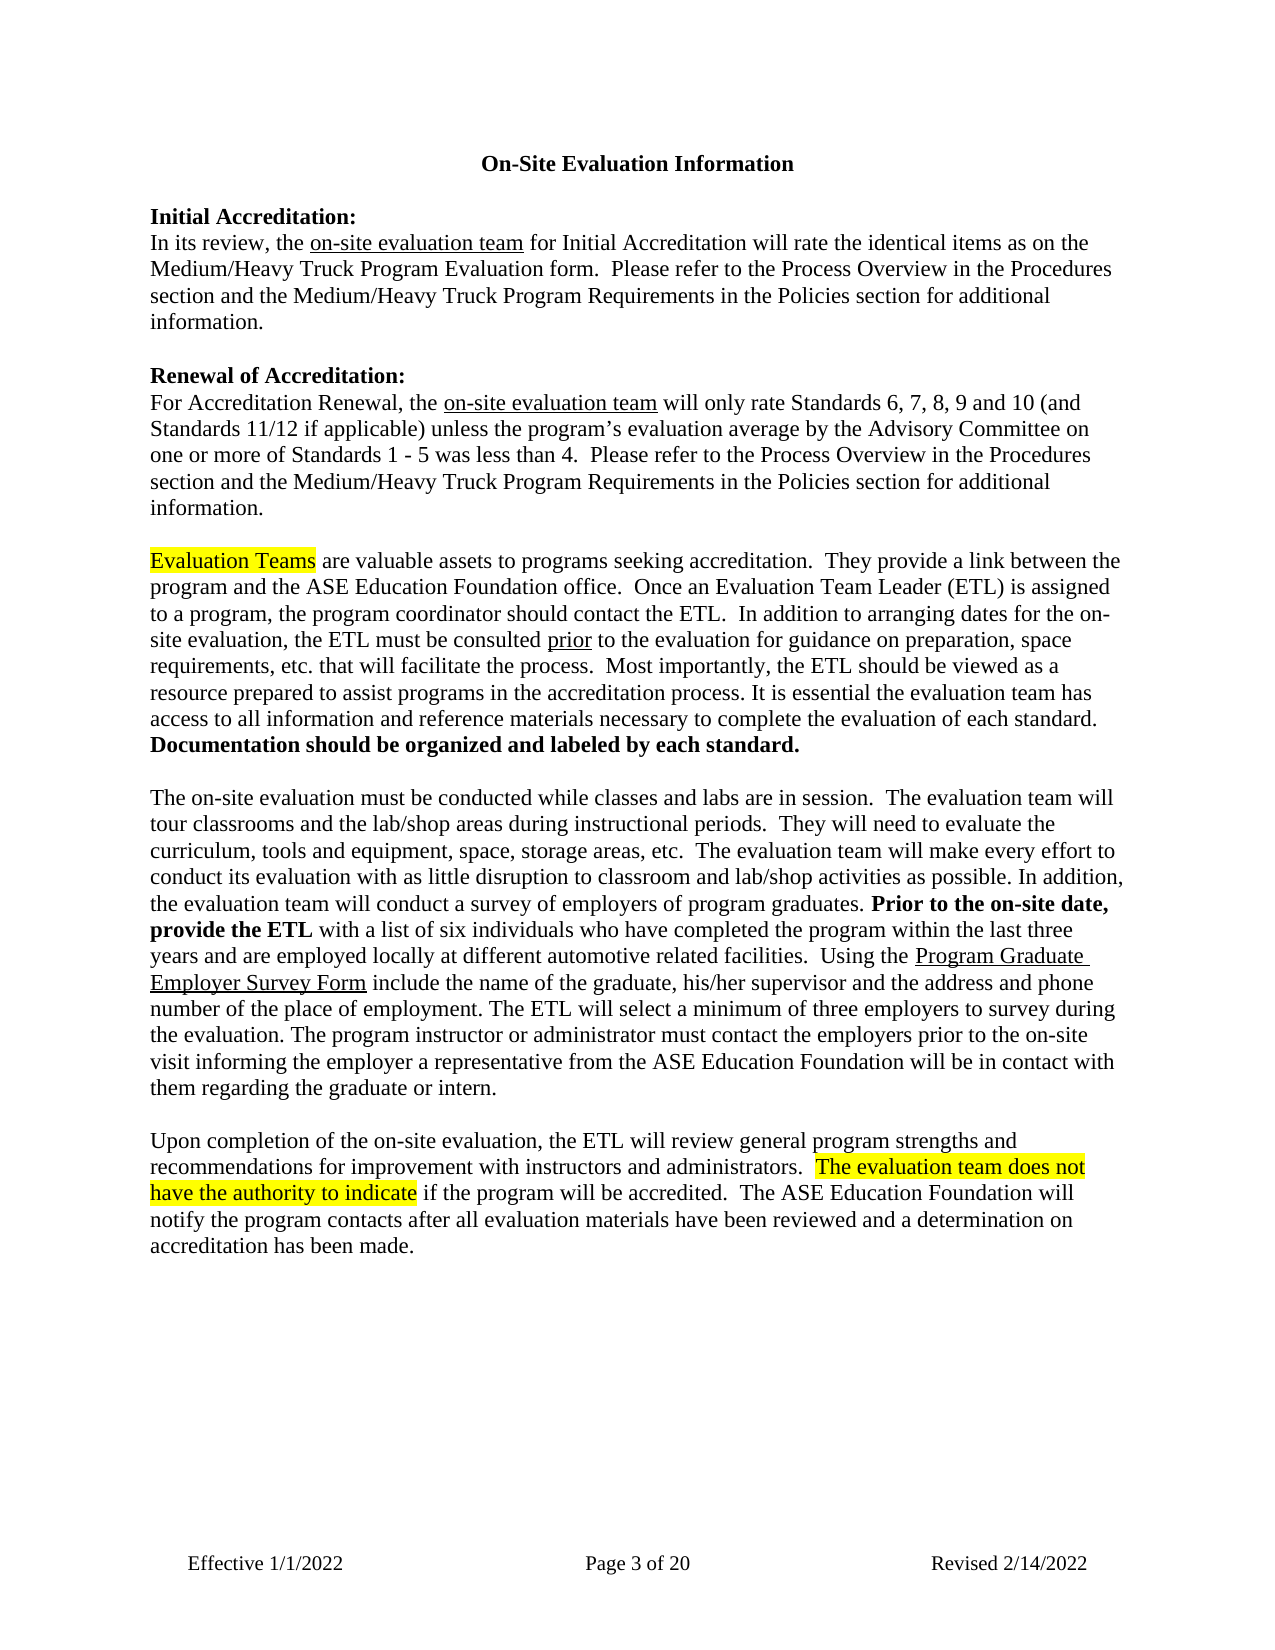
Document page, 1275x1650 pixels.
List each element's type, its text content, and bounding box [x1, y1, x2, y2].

text On-Site Evaluation Information [150, 150, 1125, 176]
text Initial Accreditation: [150, 203, 1125, 229]
text Evaluation Teams are valuable assets to programs seeking accreditation. They provide a link between the program and the ASE Education Foundation office. Once an Evaluation Team Leader (ETL) is assigned to a program, the program coordinator should contact the ETL. In addition to arranging dates for the on-site evaluation, the ETL must be consulted prior to the evaluation for guidance on preparation, space requirements, etc. that will facilitate the process. Most importantly, the ETL should be viewed as a resource prepared to assist programs in the accreditation process. It is essential the evaluation team has access to all information and reference materials necessary to complete the evaluation of each standard. Documentation should be organized and labeled by each standard. [150, 547, 1125, 758]
text The on-site evaluation must be conducted while classes and labs are in session. The evaluation team will tour classrooms and the lab/shop areas during instructional periods. They will need to evaluate the curriculum, tools and equipment, space, storage areas, etc. The evaluation team will make every effort to conduct its evaluation with as little disruption to classroom and lab/shop activities as possible. In addition, the evaluation team will conduct a survey of employers of program graduates. Prior to the on-site date, provide the ETL with a list of six individuals who have completed the program within the last three years and are employed locally at different automotive related facilities. Using the Program Graduate Employer Survey Form include the name of the graduate, his/her supervisor and the address and phone number of the place of employment. The ETL will select a minimum of three employers to survey during the evaluation. The program instructor or administrator must contact the employers prior to the on-site visit informing the employer a representative from the ASE Education Foundation will be in contact with them regarding the graduate or intern. [150, 784, 1125, 1100]
text Upon completion of the on-site evaluation, the ETL will review general program strengths and recommendations for improvement with instructors and administrators. The evaluation team does not have the authority to indicate if the program will be accredited. The ASE Education Foundation will notify the program contacts after all evaluation materials have been reviewed and a determination on accreditation has been made. [150, 1127, 1125, 1258]
text For Accreditation Renewal, the on-site evaluation team will only rate Standards 6, 7, 8, 9 and 10 (and Standards 11/12 if applicable) unless the program’s evaluation average by the Advisory Committee on one or more of Standards 1 - 5 was less than 4. Please refer to the Process Overview in the Procedures section and the Medium/Heavy Truck Program Requirements in the Policies section for additional information. [150, 389, 1125, 521]
text In its review, the on-site evaluation team for Initial Accreditation will rate the identical items as on the Medium/Heavy Truck Program Evaluation form. Please refer to the Process Overview in the Procedures section and the Medium/Heavy Truck Program Requirements in the Policies section for additional information. [150, 229, 1125, 334]
text Renewal of Accreditation: [150, 362, 1125, 389]
